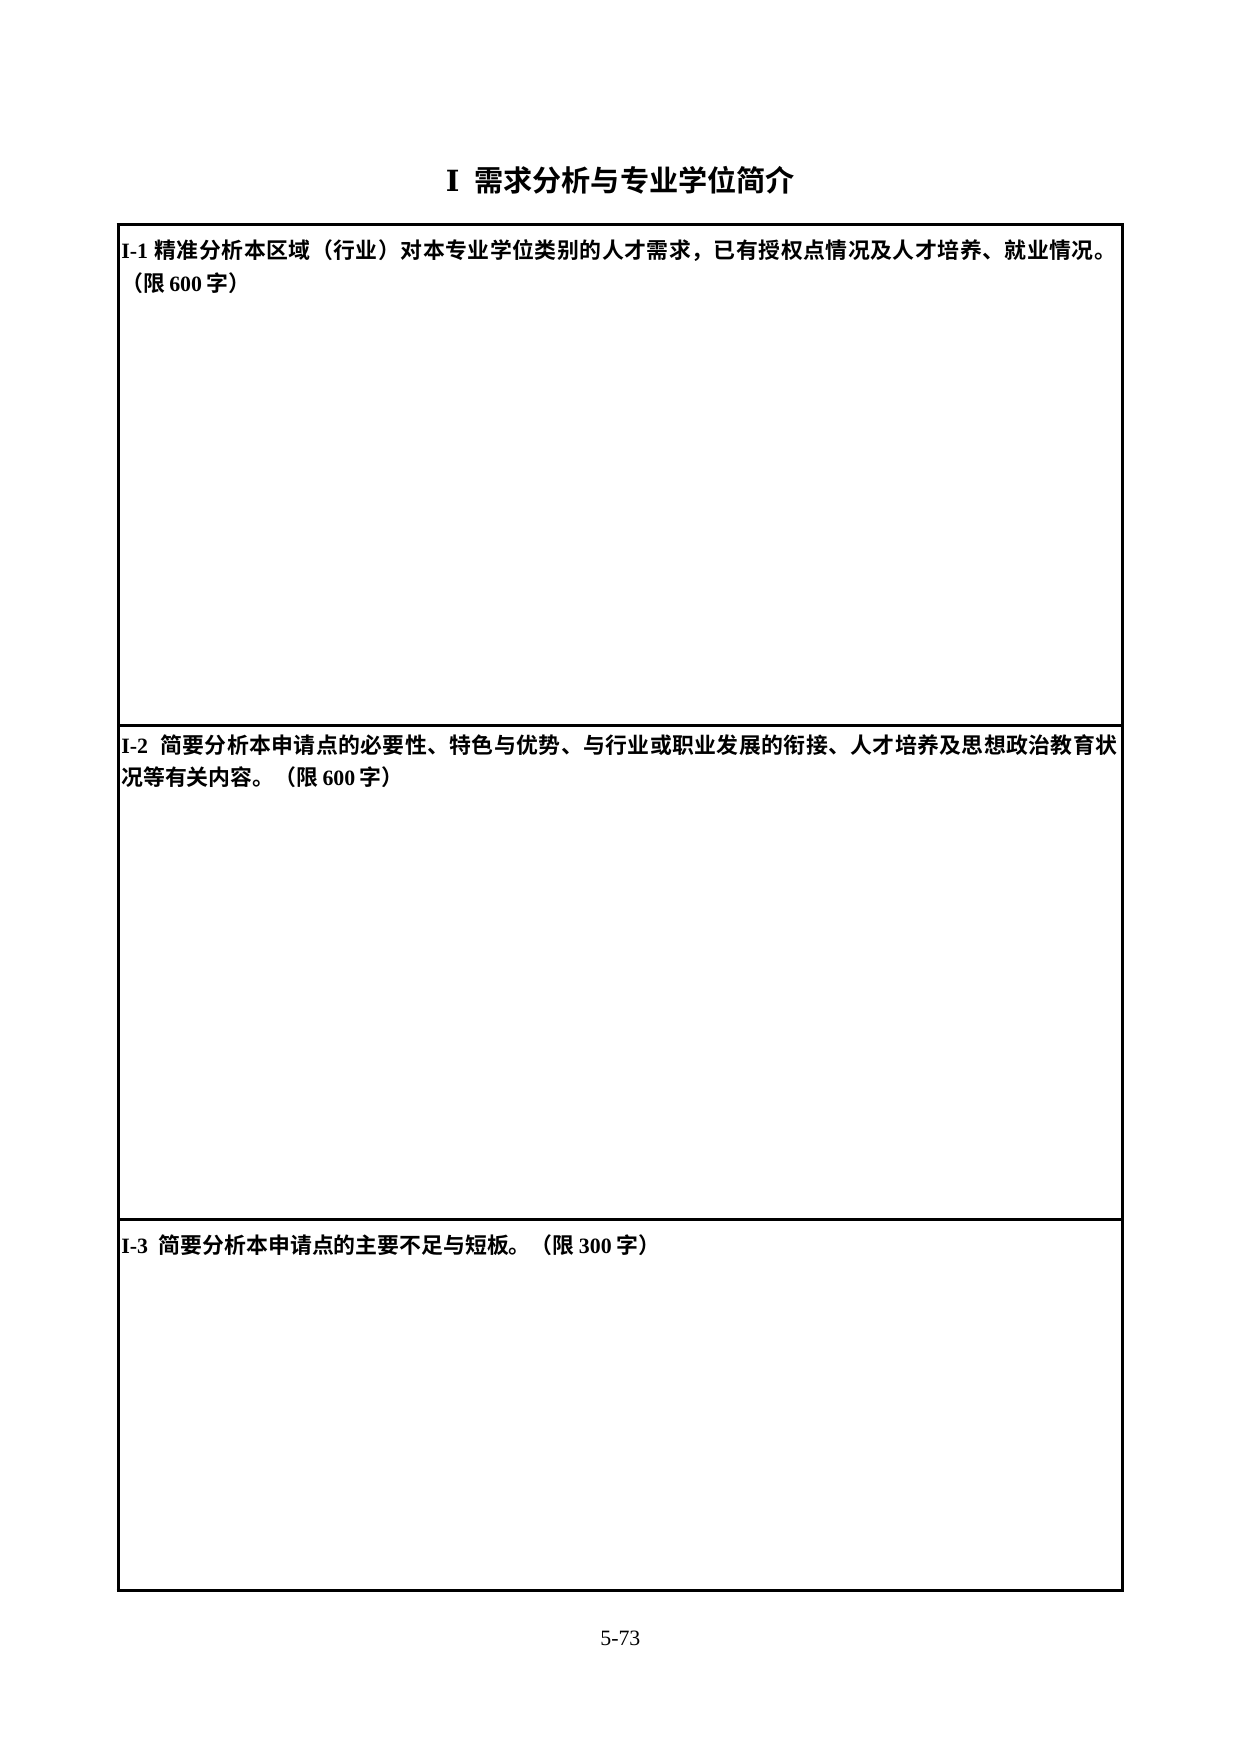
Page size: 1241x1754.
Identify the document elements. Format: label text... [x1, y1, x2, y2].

table_cell I-3 简要分析本申请点的主要不足与短板。（限300字） [120, 1221, 1121, 1589]
table_header I-1 精准分析本区域（行业）对本专业学位类别的人才需求，已有授权点情况及人才培养、就业情况。（限600字） [120, 226, 1121, 724]
text Ⅰ 需求分析与专业学位简介 [130, 146, 1110, 211]
table_cell I-2 简要分析本申请点的必要性、特色与优势、与行业或职业发展的衔接、人才培养及思想政治教育状况等有关内容。（限600字） [120, 727, 1121, 1218]
